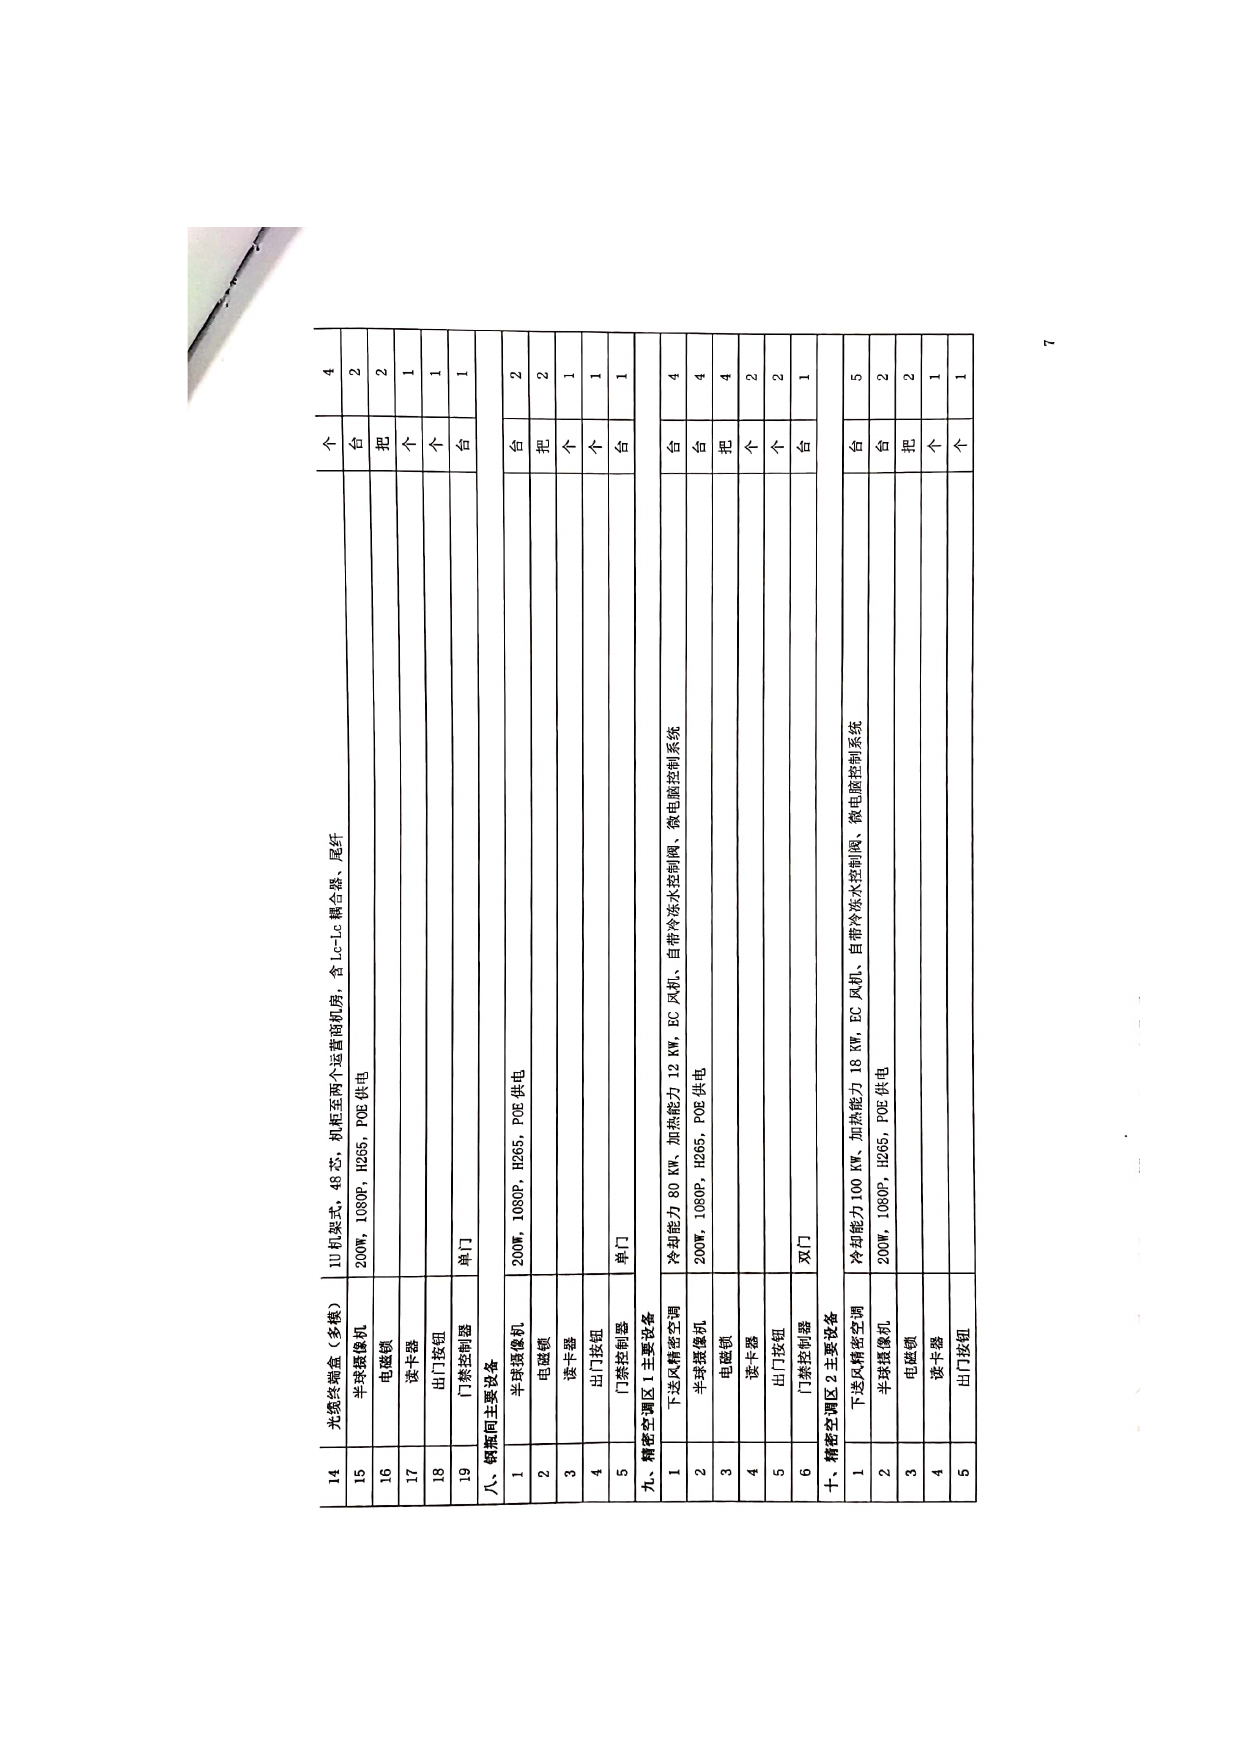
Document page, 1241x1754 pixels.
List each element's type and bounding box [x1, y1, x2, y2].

picture [187, 227, 1140, 1590]
